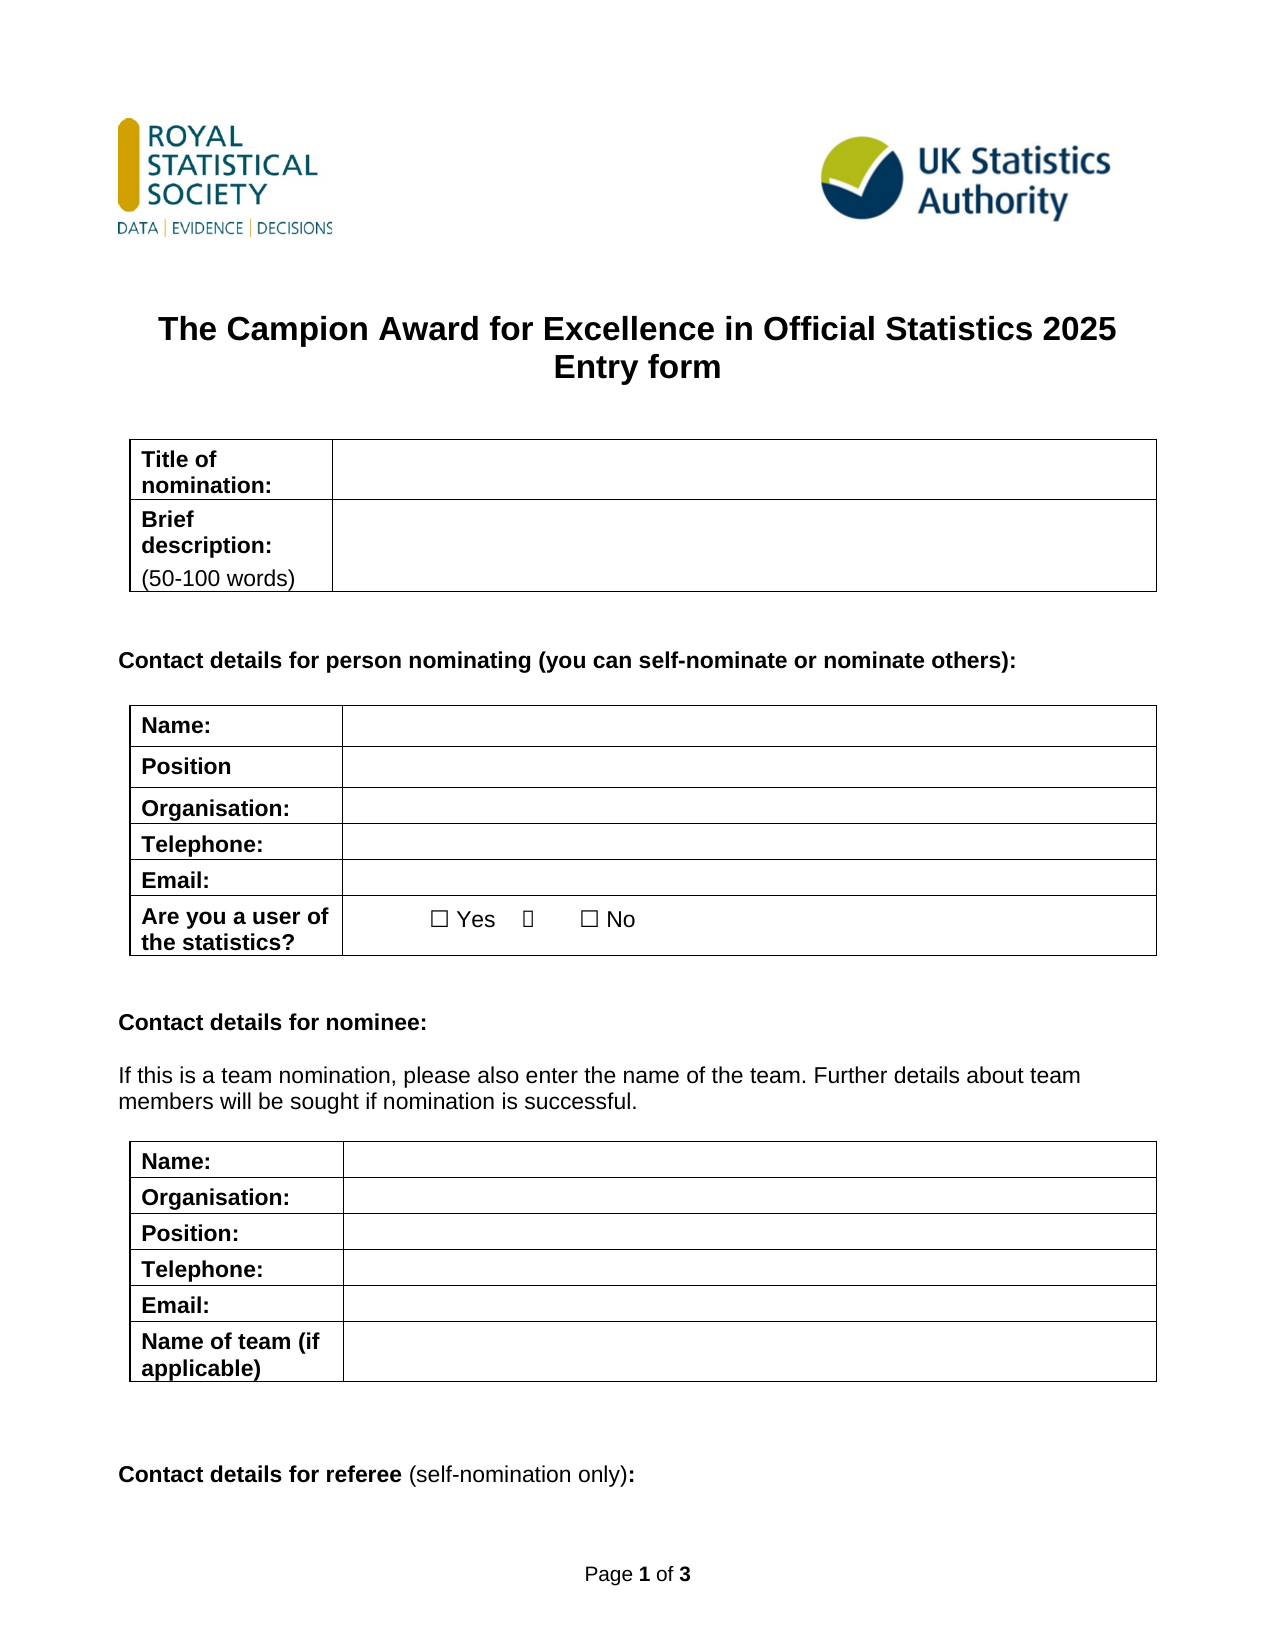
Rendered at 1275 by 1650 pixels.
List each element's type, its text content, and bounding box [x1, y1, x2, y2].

text If this is a team nomination, please also enter the name of the team. Further details about team members will be sought if nomination is successful. [118, 1062, 1157, 1114]
table_cell [343, 860, 1156, 895]
table_cell Telephone: [131, 824, 342, 859]
table_cell [344, 1286, 1156, 1321]
table_cell [333, 500, 1156, 591]
table_cell [343, 747, 1156, 787]
picture [118, 118, 333, 237]
table_header [343, 706, 1156, 746]
table_cell Position: [131, 1214, 343, 1249]
table_cell Position [131, 747, 342, 787]
table_cell [343, 824, 1156, 859]
table_header [333, 440, 1156, 498]
table_cell [344, 1322, 1156, 1381]
text Contact details for nominee: [118, 1009, 1157, 1035]
table_cell Name of team (if applicable) [131, 1322, 343, 1381]
table_cell [343, 788, 1156, 823]
table_cell Email: [131, 1286, 343, 1321]
table_cell Organisation: [131, 788, 342, 823]
table_cell Organisation: [131, 1178, 343, 1213]
text Entry form [118, 347, 1157, 386]
text The Campion Award for Excellence in Official Statistics 2025 [118, 309, 1157, 347]
table_cell [344, 1250, 1156, 1285]
table_header Name: [131, 706, 342, 746]
text Contact details for person nominating (you can self-nominate or nominate others): [118, 647, 1157, 674]
table_header [344, 1142, 1156, 1177]
table_cell [344, 1214, 1156, 1249]
table_header Title of nomination: [131, 440, 332, 498]
table_cell Telephone: [131, 1250, 343, 1285]
table_cell [344, 1178, 1156, 1213]
table_cell Are you a user of the statistics? [131, 896, 342, 955]
table_cell Email: [131, 860, 342, 895]
table_cell Yes  No [343, 896, 1156, 955]
picture [801, 122, 1135, 237]
table_cell Brief description: (50-100 words) [131, 500, 332, 591]
table_header Name: [131, 1142, 343, 1177]
text Contact details for referee (self-nomination only): [118, 1461, 1157, 1487]
